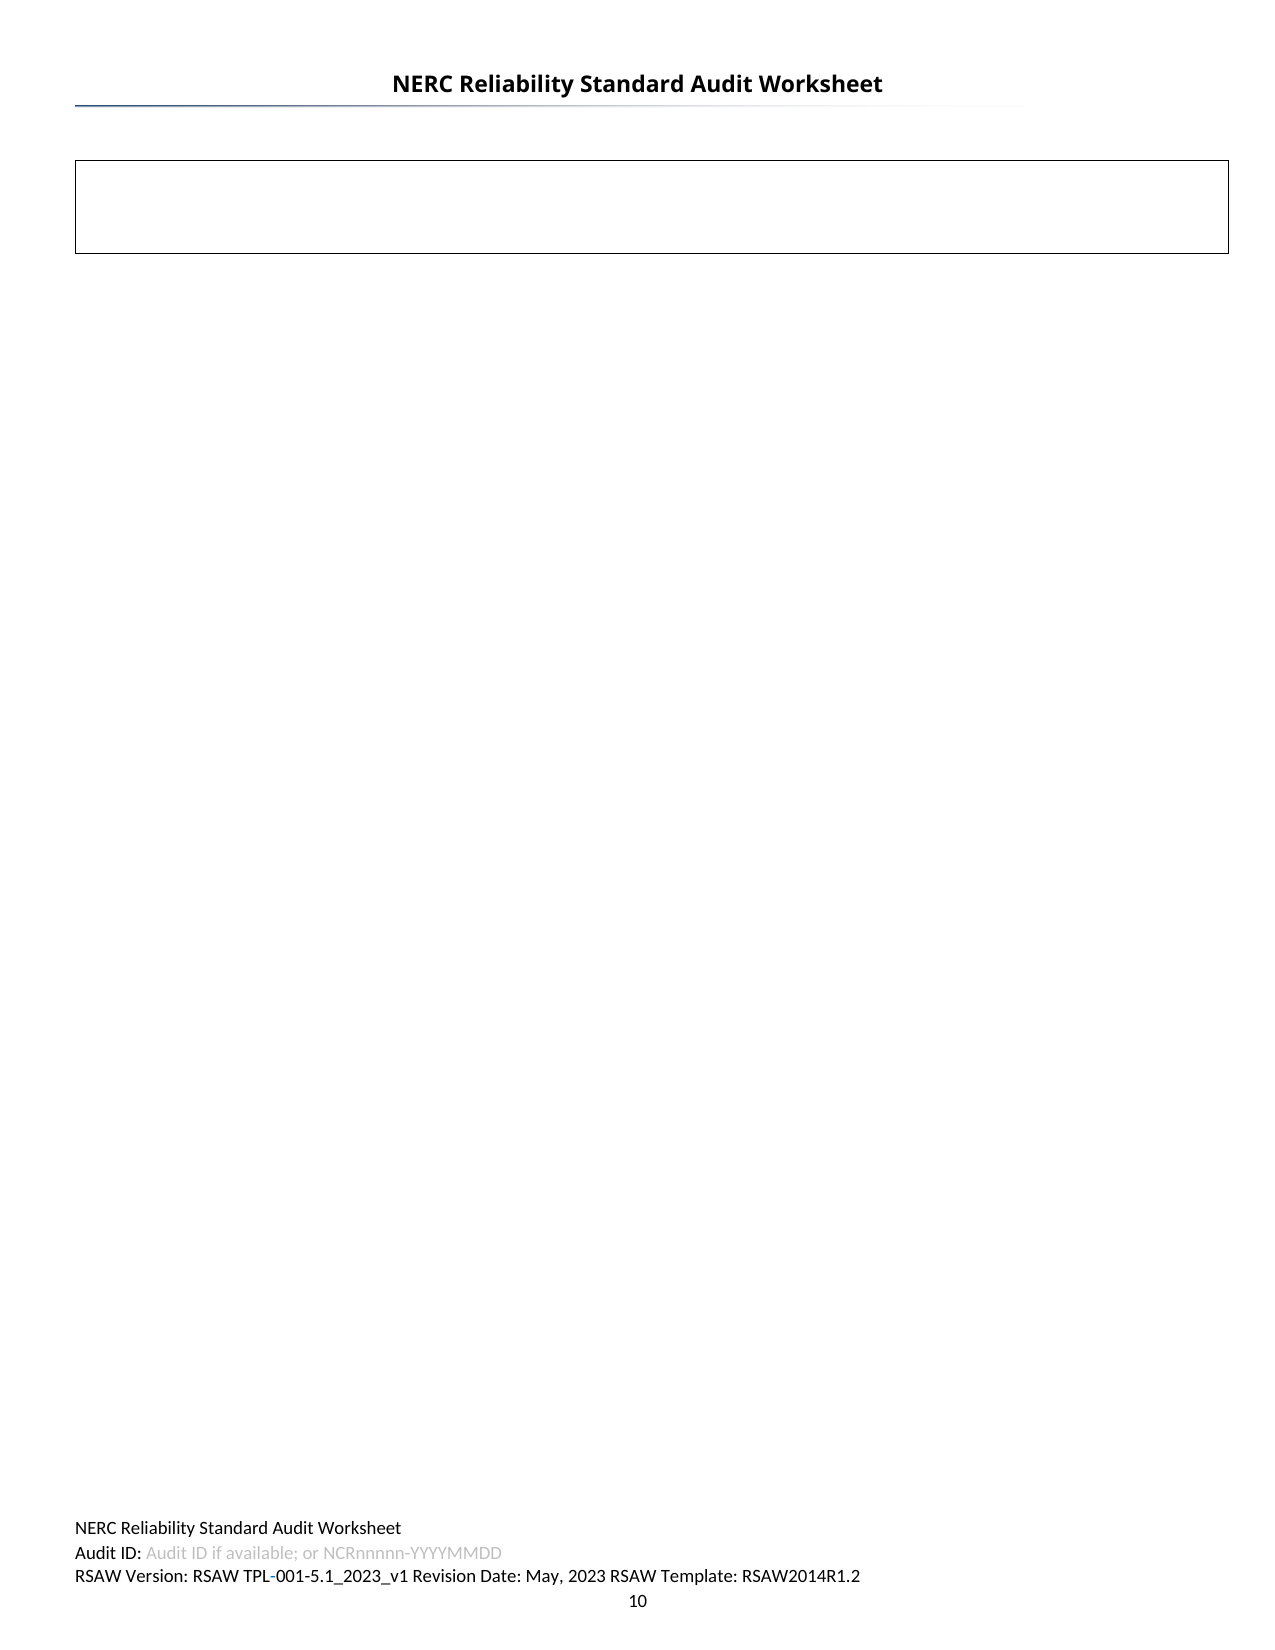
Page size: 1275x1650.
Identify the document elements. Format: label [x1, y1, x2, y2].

table_header [76, 161, 1228, 253]
picture [75, 105, 1052, 114]
